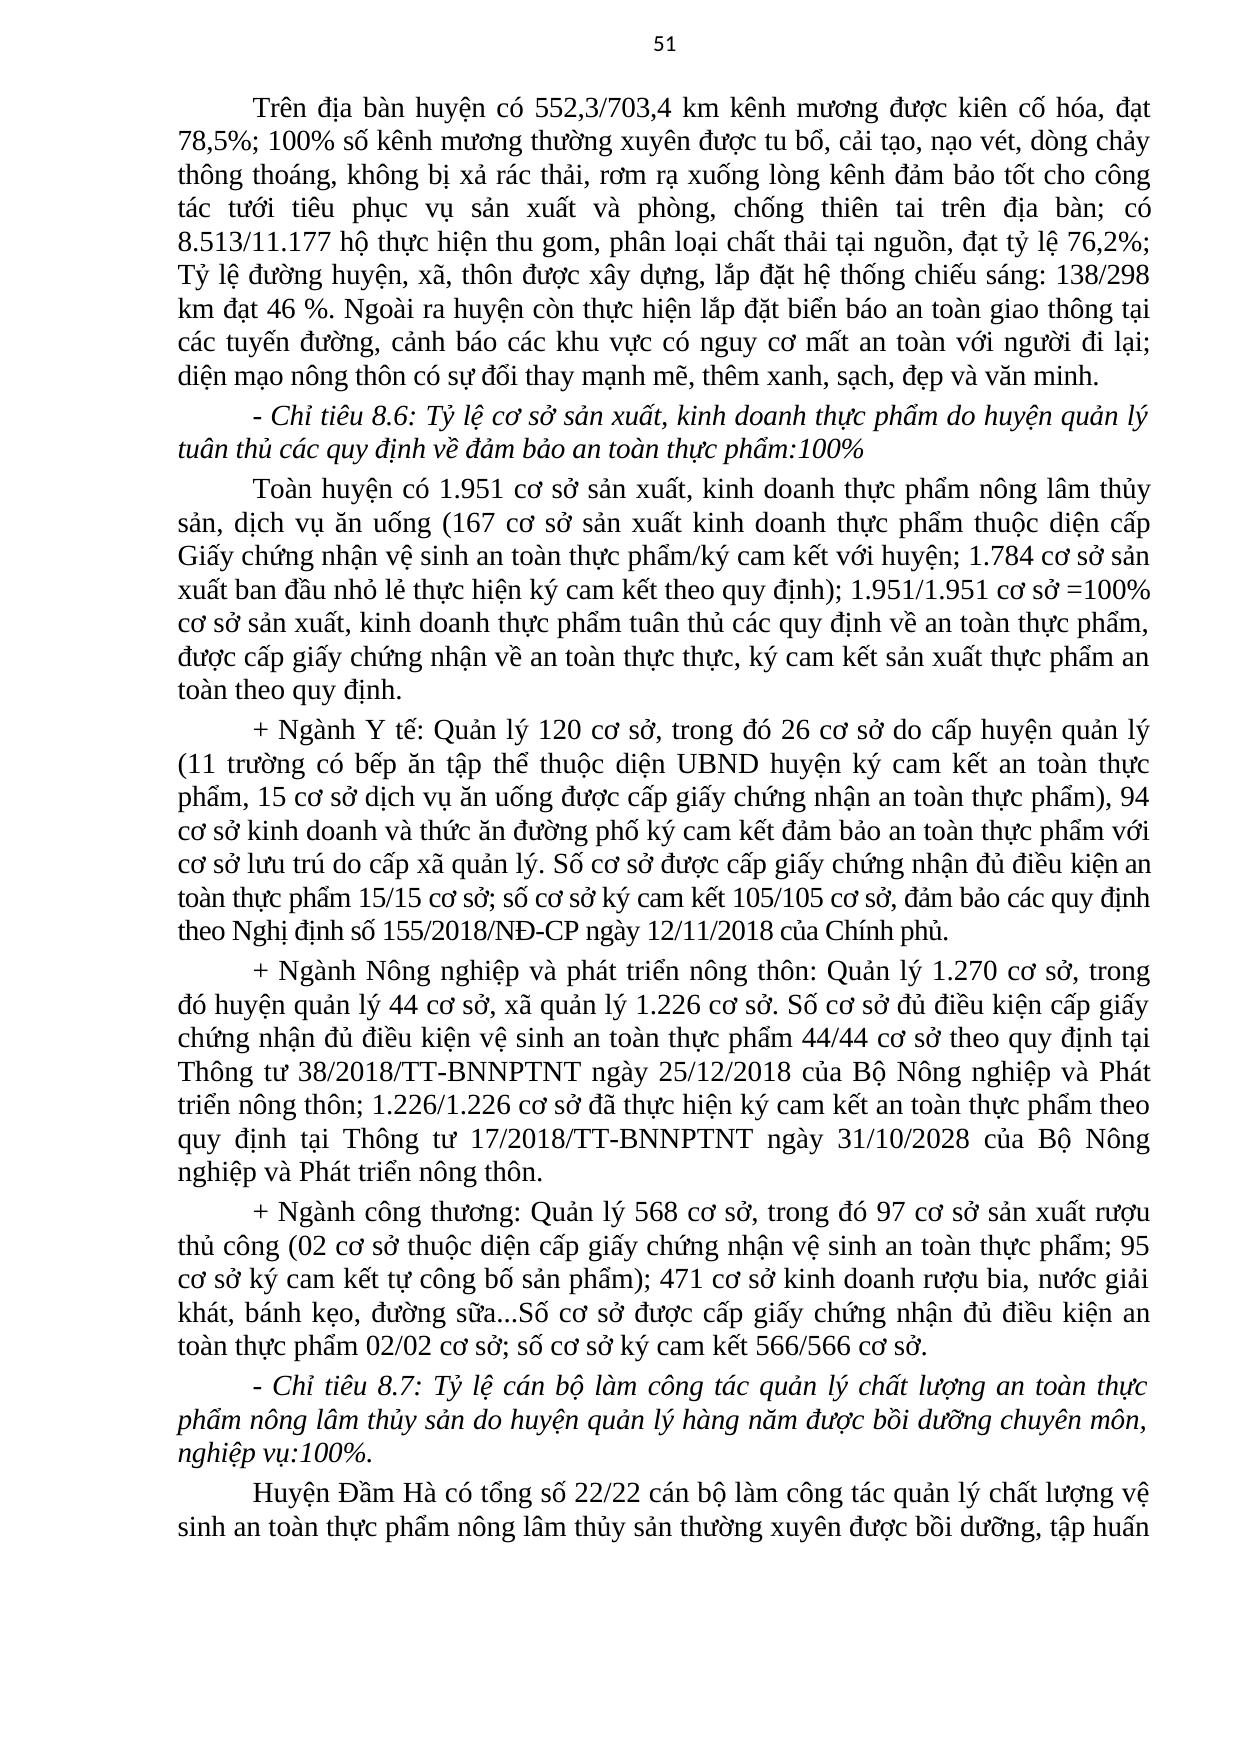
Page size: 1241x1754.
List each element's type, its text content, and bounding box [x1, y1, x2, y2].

text Trên địa bàn huyện có 552,3/703,4 km kênh mương được kiên cố hóa, đạt 78,5%; 100% số kênh mương thường xuyên được tu bổ, cải tạo, nạo vét, dòng chảy thông thoáng, không bị xả rác thải, rơm rạ xuống lòng kênh đảm bảo tốt cho công tác tưới tiêu phục vụ sản xuất và phòng, chống thiên tai trên địa bàn; có 8.513/11.177 hộ thực hiện thu gom, phân loại chất thải tại nguồn, đạt tỷ lệ 76,2%; Tỷ lệ đường huyện, xã, thôn được xây dựng, lắp đặt hệ thống chiếu sáng: 138/298 km đạt 46 %. Ngoài ra huyện còn thực hiện lắp đặt biển báo an toàn giao thông tại các tuyến đường, cảnh báo các khu vực có nguy cơ mất an toàn với người đi lại; diện mạo nông thôn có sự đổi thay mạnh mẽ, thêm xanh, sạch, đẹp và văn minh. [176, 89, 1153, 392]
text - Chỉ tiêu 8.6: Tỷ lệ cơ sở sản xuất, kinh doanh thực phẩm do huyện quản lý tuân thủ các quy định về đảm bảo an toàn thực phẩm:100% [176, 397, 1153, 465]
text + Ngành Y tế: Quản lý 120 cơ sở, trong đó 26 cơ sở do cấp huyện quản lý (11 trường có bếp ăn tập thể thuộc diện UBND huyện ký cam kết an toàn thực phẩm, 15 cơ sở dịch vụ ăn uống được cấp giấy chứng nhận an toàn thực phẩm), 94 cơ sở kinh doanh và thức ăn đường phố ký cam kết đảm bảo an toàn thực phẩm với cơ sở lưu trú do cấp xã quản lý. Số cơ sở được cấp giấy chứng nhận đủ điều kiện an toàn thực phẩm 15/15 cơ sở; số cơ sở ký cam kết 105/105 cơ sở, đảm bảo các quy định theo Nghị định số 155/2018/NĐ-CP ngày 12/11/2018 của Chính phủ. [176, 711, 1153, 947]
text + Ngành Nông nghiệp và phát triển nông thôn: Quản lý 1.270 cơ sở, trong đó huyện quản lý 44 cơ sở, xã quản lý 1.226 cơ sở. Số cơ sở đủ điều kiện cấp giấy chứng nhận đủ điều kiện vệ sinh an toàn thực phẩm 44/44 cơ sở theo quy định tại Thông tư 38/2018/TT-BNNPTNT ngày 25/12/2018 của Bộ Nông nghiệp và Phát triển nông thôn; 1.226/1.226 cơ sở đã thực hiện ký cam kết an toàn thực phẩm theo quy định tại Thông tư 17/2018/TT-BNNPTNT ngày 31/10/2028 của Bộ Nông nghiệp và Phát triển nông thôn. [176, 952, 1153, 1188]
text Toàn huyện có 1.951 cơ sở sản xuất, kinh doanh thực phẩm nông lâm thủy sản, dịch vụ ăn uống (167 cơ sở sản xuất kinh doanh thực phẩm thuộc diện cấp Giấy chứng nhận vệ sinh an toàn thực phẩm/ký cam kết với huyện; 1.784 cơ sở sản xuất ban đầu nhỏ lẻ thực hiện ký cam kết theo quy định); 1.951/1.951 cơ sở =100% cơ sở sản xuất, kinh doanh thực phẩm tuân thủ các quy định về an toàn thực phẩm, được cấp giấy chứng nhận về an toàn thực thực, ký cam kết sản xuất thực phẩm an toàn theo quy định. [176, 470, 1153, 706]
text + Ngành công thương: Quản lý 568 cơ sở, trong đó 97 cơ sở sản xuất rượu thủ công (02 cơ sở thuộc diện cấp giấy chứng nhận vệ sinh an toàn thực phẩm; 95 cơ sở ký cam kết tự công bố sản phẩm); 471 cơ sở kinh doanh rượu bia, nước giải khát, bánh kẹo, đường sữa...Số cơ sở được cấp giấy chứng nhận đủ điều kiện an toàn thực phẩm 02/02 cơ sở; số cơ sở ký cam kết 566/566 cơ sở. [176, 1193, 1153, 1362]
text - Chỉ tiêu 8.7: Tỷ lệ cán bộ làm công tác quản lý chất lượng an toàn thực phẩm nông lâm thủy sản do huyện quản lý hàng năm được bồi dưỡng chuyên môn, nghiệp vụ:100%. [176, 1367, 1153, 1469]
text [176, 1474, 1153, 1608]
